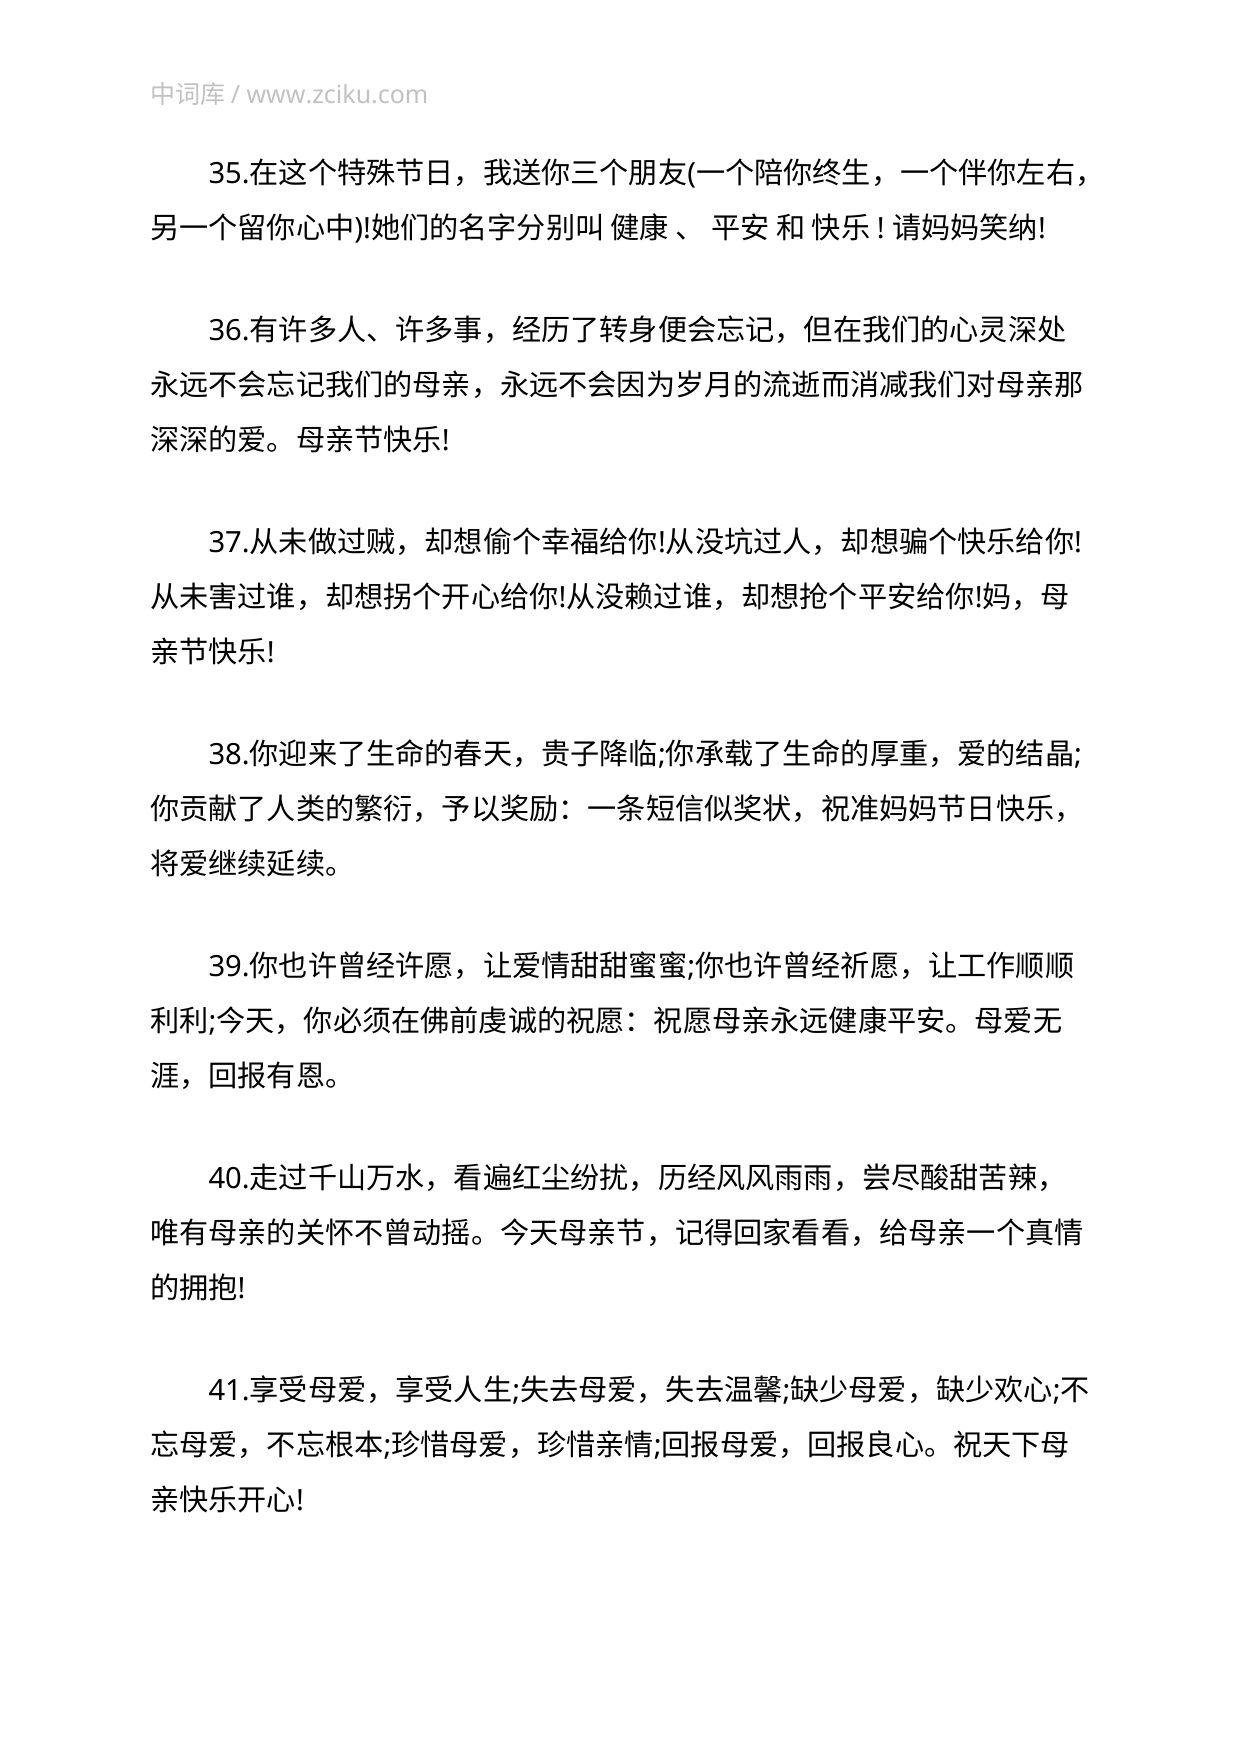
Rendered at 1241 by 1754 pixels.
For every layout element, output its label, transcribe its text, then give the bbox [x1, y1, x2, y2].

text 40.走过千山万水，看遍红尘纷扰，历经风风雨雨，尝尽酸甜苦辣，唯有母亲的关怀不曾动摇。今天母亲节，记得回家看看，给母亲一个真情的拥抱! [150, 1154, 1090, 1307]
text 37.从未做过贼，却想偷个幸福给你!从没坑过人，却想骗个快乐给你!从未害过谁，却想拐个开心给你!从没赖过谁，却想抢个平安给你!妈，母亲节快乐! [150, 519, 1090, 671]
text 39.你也许曾经许愿，让爱情甜甜蜜蜜;你也许曾经祈愿，让工作顺顺利利;今天，你必须在佛前虔诚的祝愿：祝愿母亲永远健康平安。母爱无涯，回报有恩。 [150, 942, 1090, 1095]
text 38.你迎来了生命的春天，贵子降临;你承载了生命的厚重，爱的结晶;你贡献了人类的繁衍，予以奖励：一条短信似奖状，祝准妈妈节日快乐，将爱继续延续。 [150, 731, 1090, 883]
text 35.在这个特殊节日，我送你三个朋友(一个陪你终生，一个伴你左右，另一个留你心中)!她们的名字分别叫 健康 、 平安 和 快乐 ! 请妈妈笑纳! [150, 150, 1090, 247]
text 36.有许多人、许多事，经历了转身便会忘记，但在我们的心灵深处永远不会忘记我们的母亲，永远不会因为岁月的流逝而消减我们对母亲那深深的爱。母亲节快乐! [150, 307, 1090, 459]
text 41.享受母爱，享受人生;失去母爱，失去温馨;缺少母爱，缺少欢心;不忘母爱，不忘根本;珍惜母爱，珍惜亲情;回报母爱，回报良心。祝天下母亲快乐开心! [150, 1366, 1090, 1518]
